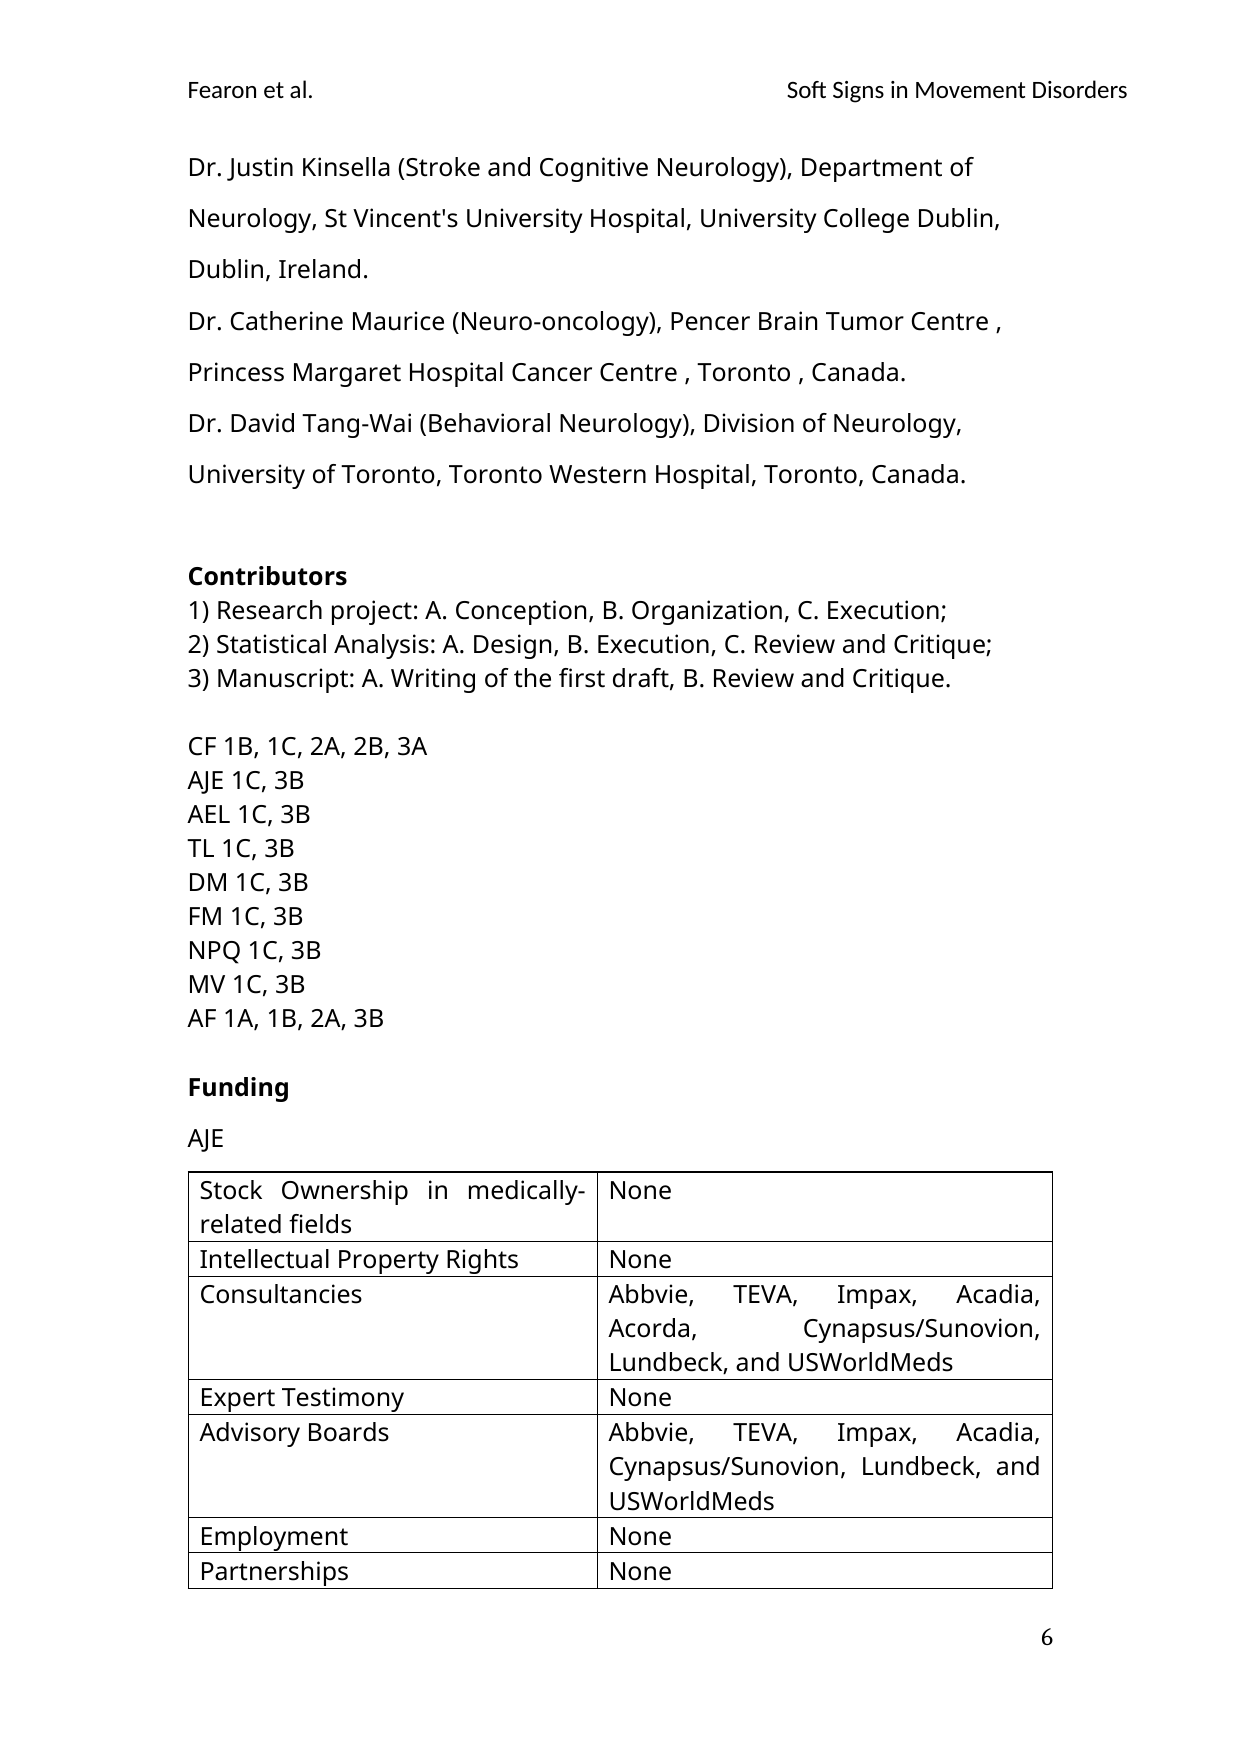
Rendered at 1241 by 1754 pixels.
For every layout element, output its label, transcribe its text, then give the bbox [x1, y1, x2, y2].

table_cell Expert Testimony [189, 1380, 597, 1414]
text AJE [187, 1120, 1053, 1154]
table_cell Consultancies [189, 1277, 597, 1379]
text CF 1B, 1C, 2A, 2B, 3A [187, 729, 1053, 763]
table_cell Abbvie, TEVA, Impax, Acadia, Cynapsus/Sunovion, Lundbeck, and USWorldMeds [598, 1415, 1052, 1517]
text AEL 1C, 3B [187, 797, 1053, 831]
text TL 1C, 3B [187, 831, 1053, 865]
text Dr. Catherine Maurice (Neuro-oncology), Pencer Brain Tumor Centre , Princess Margaret Hospital Cancer Centre , Toronto , Canada. [187, 303, 1053, 388]
text AF 1A, 1B, 2A, 3B [187, 1001, 1053, 1035]
text 3) Manuscript: A. Writing of the first draft, B. Review and Critique. [187, 661, 1053, 694]
table_cell None [598, 1380, 1052, 1414]
table_cell None [598, 1553, 1052, 1587]
text DM 1C, 3B [187, 865, 1053, 899]
table_cell Abbvie, TEVA, Impax, Acadia, Acorda, Cynapsus/Sunovion, Lundbeck, and USWorldMeds [598, 1277, 1052, 1379]
table_cell None [598, 1518, 1052, 1552]
text AJE 1C, 3B [187, 763, 1053, 797]
table_cell Employment [189, 1518, 597, 1552]
text NPQ 1C, 3B [187, 933, 1053, 967]
text MV 1C, 3B [187, 967, 1053, 1001]
table_cell None [598, 1242, 1052, 1276]
text 2) Statistical Analysis: A. Design, B. Execution, C. Review and Critique; [187, 626, 1053, 661]
text Contributors [187, 558, 1053, 592]
table_header None [598, 1173, 1052, 1241]
text Funding [187, 1069, 1053, 1103]
text FM 1C, 3B [187, 899, 1053, 933]
text Dr. David Tang-Wai (Behavioral Neurology), Division of Neurology, University of Toronto, Toronto Western Hospital, Toronto, Canada. [187, 405, 1053, 490]
text 1) Research project: A. Conception, B. Organization, C. Execution; [187, 592, 1053, 626]
table_cell Intellectual Property Rights [189, 1242, 597, 1276]
table_cell Advisory Boards [189, 1415, 597, 1517]
text Dr. Justin Kinsella (Stroke and Cognitive Neurology), Department of Neurology, St Vincent's University Hospital, University College Dublin, Dublin, Ireland. [187, 150, 1053, 286]
table_header Stock Ownership in medically-related fields [189, 1173, 597, 1241]
table_cell Partnerships [189, 1553, 597, 1587]
